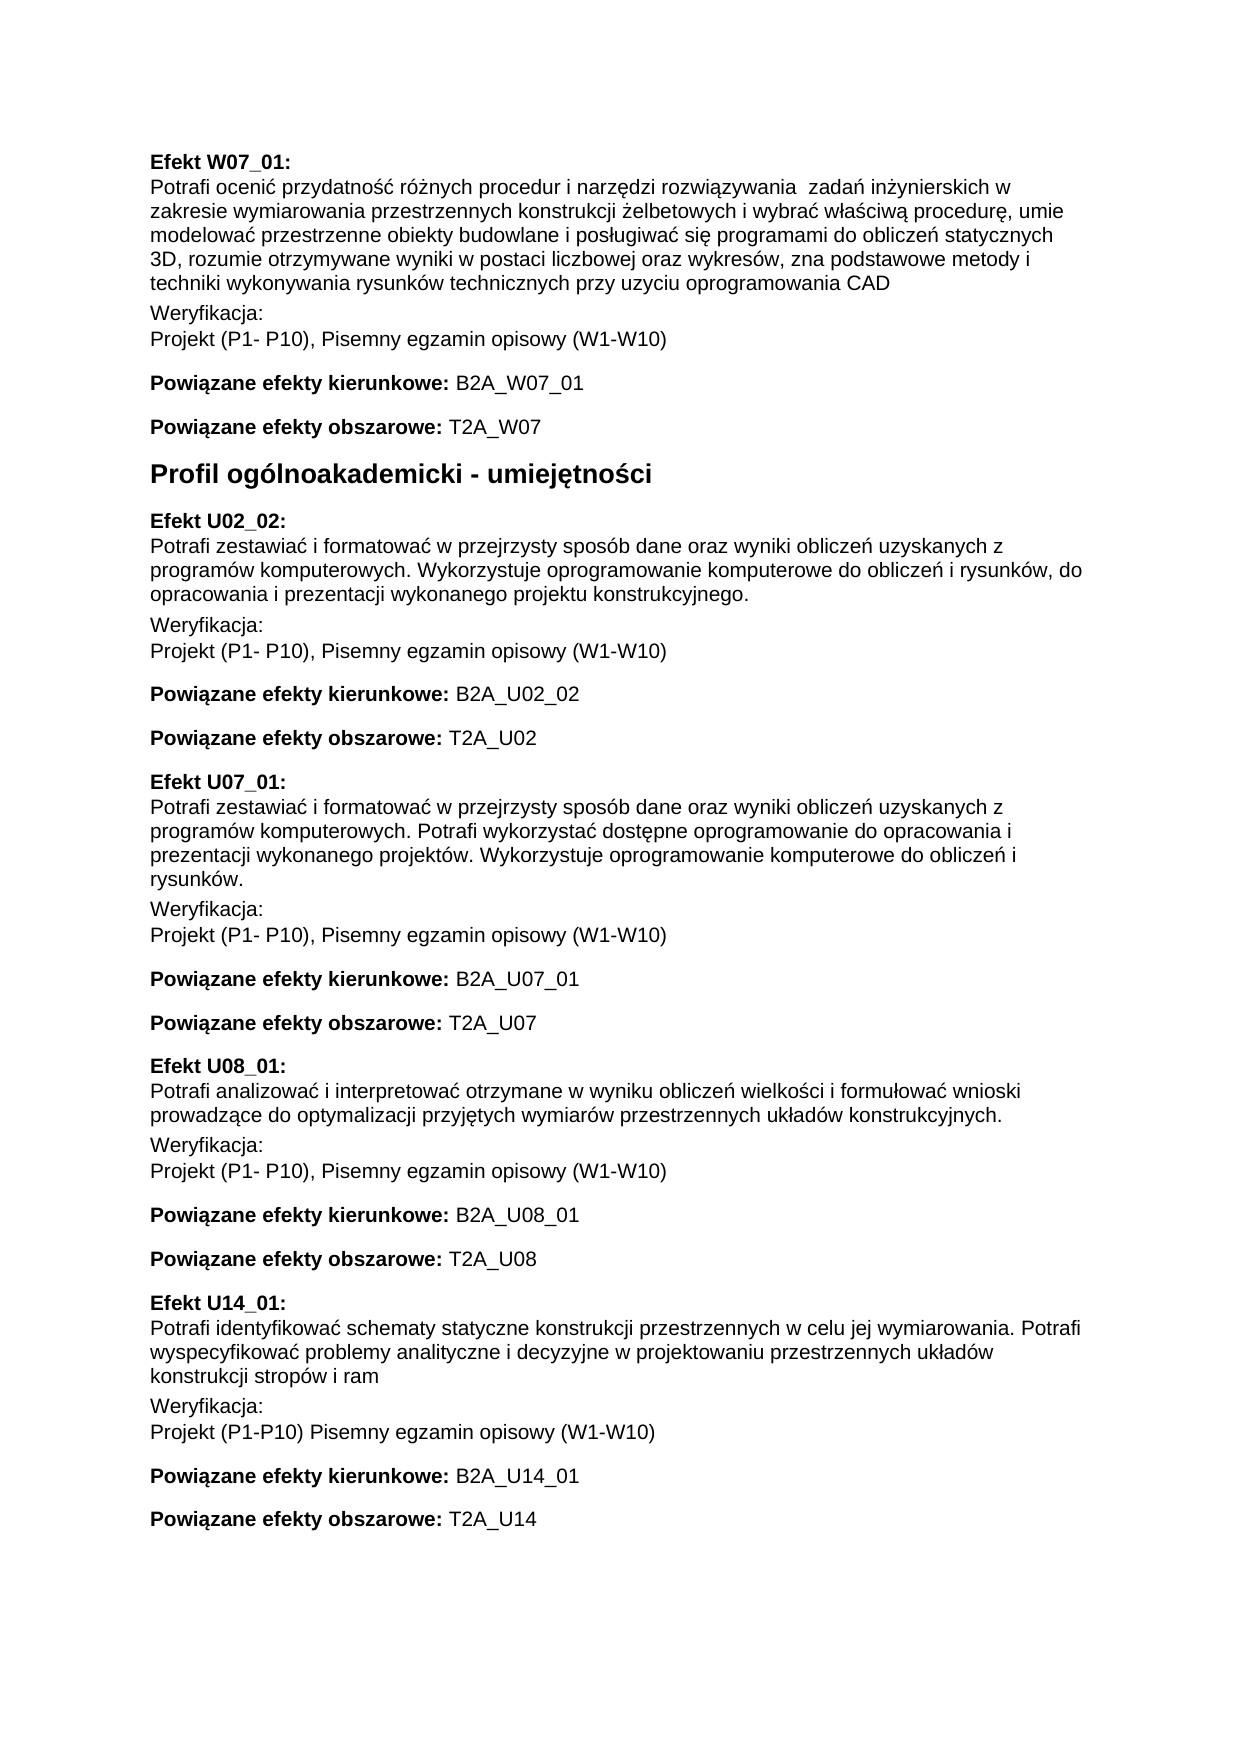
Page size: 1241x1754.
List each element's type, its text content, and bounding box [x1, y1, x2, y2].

text Powiązane efekty obszarowe: T2A_U08 [150, 1247, 1090, 1271]
text Weryfikacja: [150, 301, 1090, 325]
text Efekt U02_02: [150, 509, 1090, 533]
text Powiązane efekty obszarowe: T2A_U07 [150, 1010, 1090, 1034]
text Powiązane efekty kierunkowe: B2A_U08_01 [150, 1203, 1090, 1227]
text Potrafi analizować i interpretować otrzymane w wyniku obliczeń wielkości i formułować wnioski prowadzące do optymalizacji przyjętych wymiarów przestrzennych układów konstrukcyjnych. [150, 1079, 1090, 1127]
text Weryfikacja: [150, 1133, 1090, 1157]
text Projekt (P1- P10), Pisemny egzamin opisowy (W1-W10) [150, 638, 1090, 662]
subtitle Profil ogólnoakademicki - umiejętności [150, 458, 1090, 489]
text Powiązane efekty kierunkowe: B2A_U07_01 [150, 967, 1090, 991]
text Powiązane efekty kierunkowe: B2A_U02_02 [150, 682, 1090, 706]
text Powiązane efekty obszarowe: T2A_U02 [150, 726, 1090, 750]
text Weryfikacja: [150, 1394, 1090, 1418]
text Projekt (P1- P10), Pisemny egzamin opisowy (W1-W10) [150, 1159, 1090, 1183]
text Potrafi zestawiać i formatować w przejrzysty sposób dane oraz wyniki obliczeń uzyskanych z programów komputerowych. Wykorzystuje oprogramowanie komputerowe do obliczeń i rysunków, do opracowania i prezentacji wykonanego projektu konstrukcyjnego. [150, 534, 1090, 606]
text Efekt U08_01: [150, 1054, 1090, 1078]
text Powiązane efekty obszarowe: T2A_U14 [150, 1507, 1090, 1531]
text Potrafi identyfikować schematy statyczne konstrukcji przestrzennych w celu jej wymiarowania. Potrafi wyspecyfikować problemy analityczne i decyzyjne w projektowaniu przestrzennych układów konstrukcji stropów i ram [150, 1316, 1090, 1387]
text Powiązane efekty kierunkowe: B2A_U14_01 [150, 1463, 1090, 1487]
text Projekt (P1- P10), Pisemny egzamin opisowy (W1-W10) [150, 923, 1090, 947]
text Projekt (P1- P10), Pisemny egzamin opisowy (W1-W10) [150, 327, 1090, 351]
text Potrafi ocenić przydatność różnych procedur i narzędzi rozwiązywania zadań inżynierskich w zakresie wymiarowania przestrzennych konstrukcji żelbetowych i wybrać właściwą procedurę, umie modelować przestrzenne obiekty budowlane i posługiwać się programami do obliczeń statycznych 3D, rozumie otrzymywane wyniki w postaci liczbowej oraz wykresów, zna podstawowe metody i techniki wykonywania rysunków technicznych przy uzyciu oprogramowania CAD [150, 175, 1090, 295]
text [150, 1420, 1090, 1444]
text Weryfikacja: [150, 612, 1090, 636]
text Efekt W07_01: [150, 150, 1090, 174]
text Powiązane efekty obszarowe: T2A_W07 [150, 414, 1090, 438]
text Efekt U14_01: [150, 1291, 1090, 1314]
text Potrafi zestawiać i formatować w przejrzysty sposób dane oraz wyniki obliczeń uzyskanych z programów komputerowych. Potrafi wykorzystać dostępne oprogramowanie do opracowania i prezentacji wykonanego projektów. Wykorzystuje oprogramowanie komputerowe do obliczeń i rysunków. [150, 795, 1090, 891]
text Efekt U07_01: [150, 770, 1090, 794]
text Weryfikacja: [150, 897, 1090, 921]
text Powiązane efekty kierunkowe: B2A_W07_01 [150, 371, 1090, 395]
